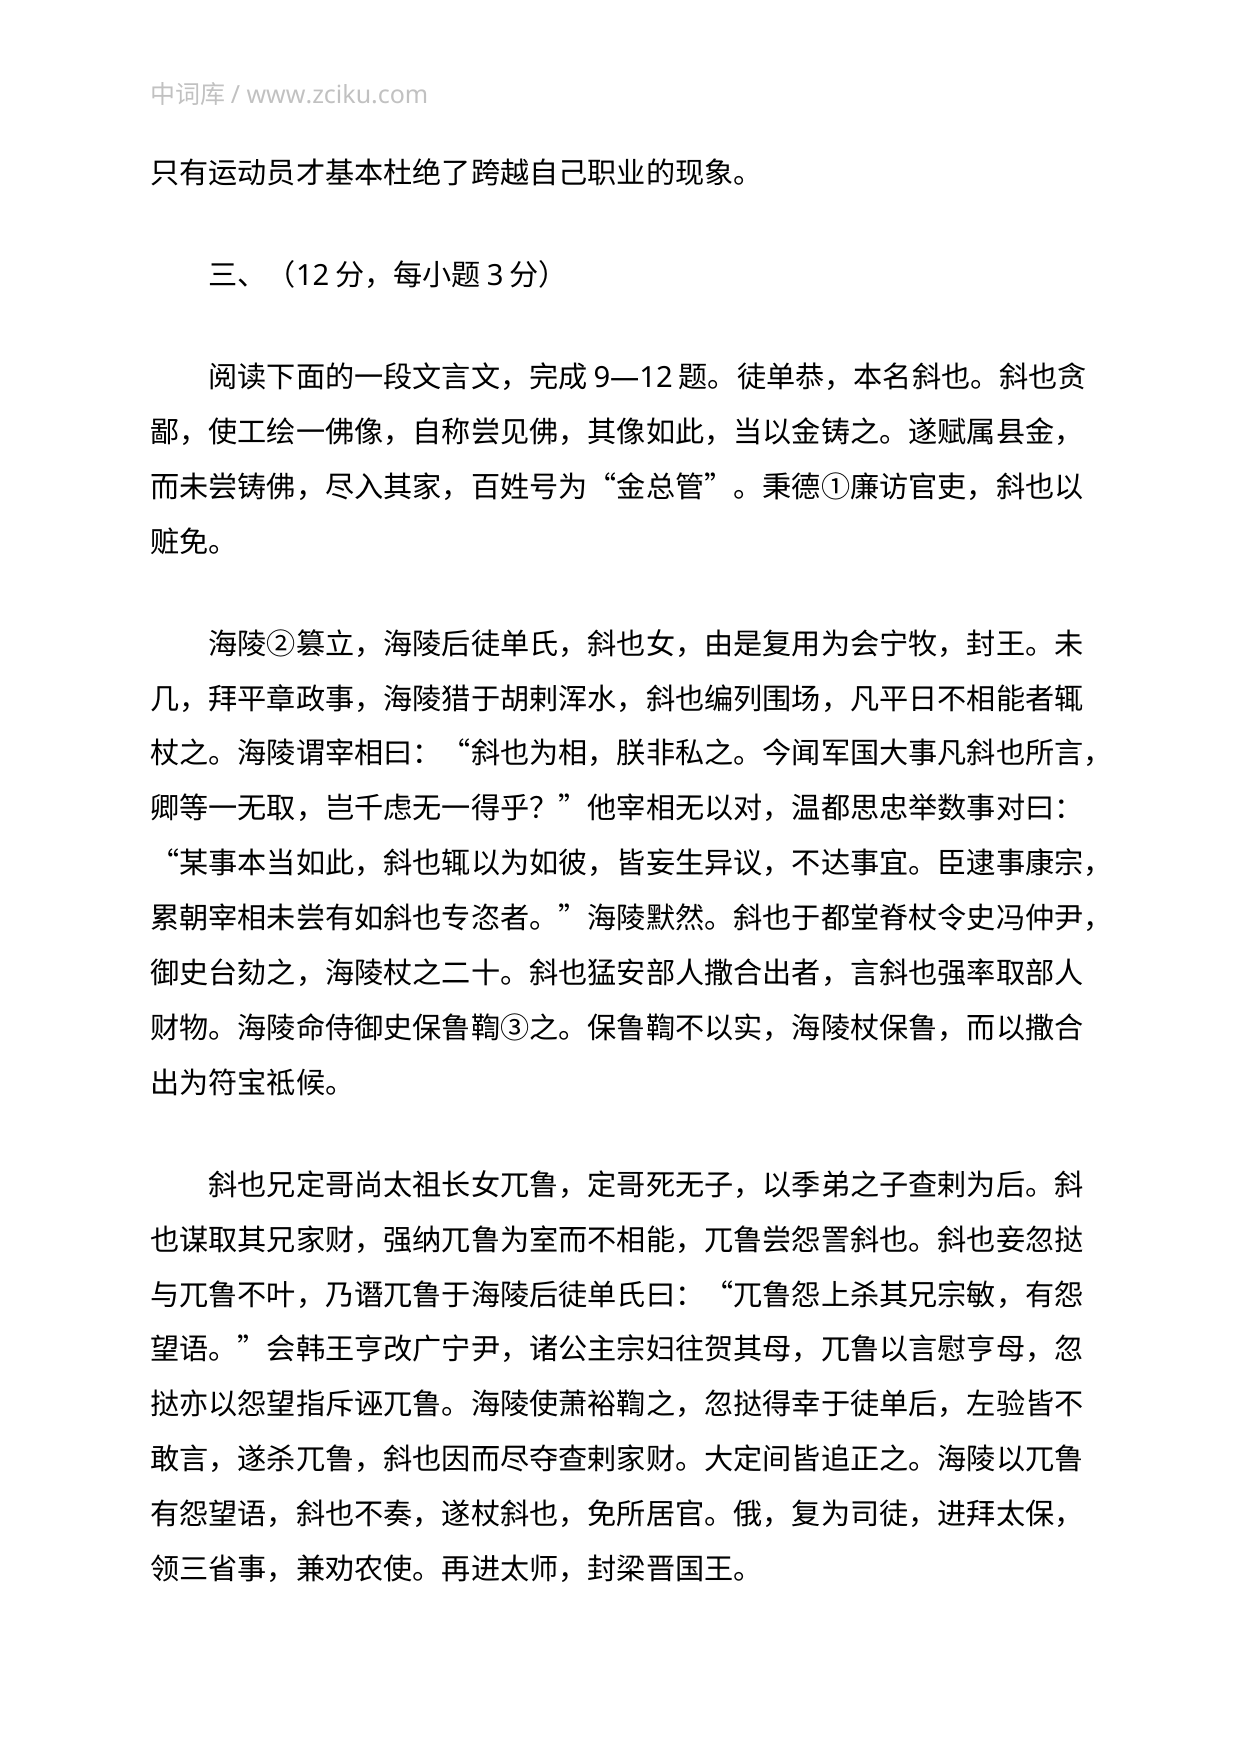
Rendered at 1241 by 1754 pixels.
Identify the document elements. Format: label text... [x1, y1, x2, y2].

text 三、（12分，每小题3分） [150, 252, 1090, 294]
text 阅读下面的一段文言文，完成9—12题。徒单恭，本名斜也。斜也贪鄙，使工绘一佛像，自称尝见佛，其像如此，当以金铸之。遂赋属县金，而未尝铸佛，尽入其家，百姓号为“金总管”。秉德①廉访官吏，斜也以赃免。 [150, 354, 1090, 561]
text 斜也兄定哥尚太祖长女兀鲁，定哥死无子，以季弟之子查剌为后。斜也谋取其兄家财，强纳兀鲁为室而不相能，兀鲁尝怨詈斜也。斜也妾忽挞与兀鲁不叶，乃谮兀鲁于海陵后徒单氏曰：“兀鲁怨上杀其兄宗敏，有怨望语。”会韩王亨改广宁尹，诸公主宗妇往贺其母，兀鲁以言慰亨母，忽挞亦以怨望指斥诬兀鲁。海陵使萧裕鞫之，忽挞得幸于徒单后，左验皆不敢言，遂杀兀鲁，斜也因而尽夺查剌家财。大定间皆追正之。海陵以兀鲁有怨望语，斜也不奏，遂杖斜也，免所居官。俄，复为司徒，进拜太保，领三省事，兼劝农使。再进太师，封梁晋国王。 [150, 1161, 1090, 1588]
text 海陵②篡立，海陵后徒单氏，斜也女，由是复用为会宁牧，封王。未几，拜平章政事，海陵猎于胡剌浑水，斜也编列围场，凡平日不相能者辄杖之。海陵谓宰相曰：“斜也为相，朕非私之。今闻军国大事凡斜也所言，卿等一无取，岂千虑无一得乎？”他宰相无以对，温都思忠举数事对曰：“某事本当如此，斜也辄以为如彼，皆妄生异议，不达事宜。臣逮事康宗，累朝宰相未尝有如斜也专恣者。”海陵默然。斜也于都堂脊杖令史冯仲尹，御史台劾之，海陵杖之二十。斜也猛安部人撒合出者，言斜也强率取部人财物。海陵命侍御史保鲁鞫③之。保鲁鞫不以实，海陵杖保鲁，而以撒合出为符宝祗候。 [150, 620, 1090, 1102]
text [150, 150, 1090, 192]
